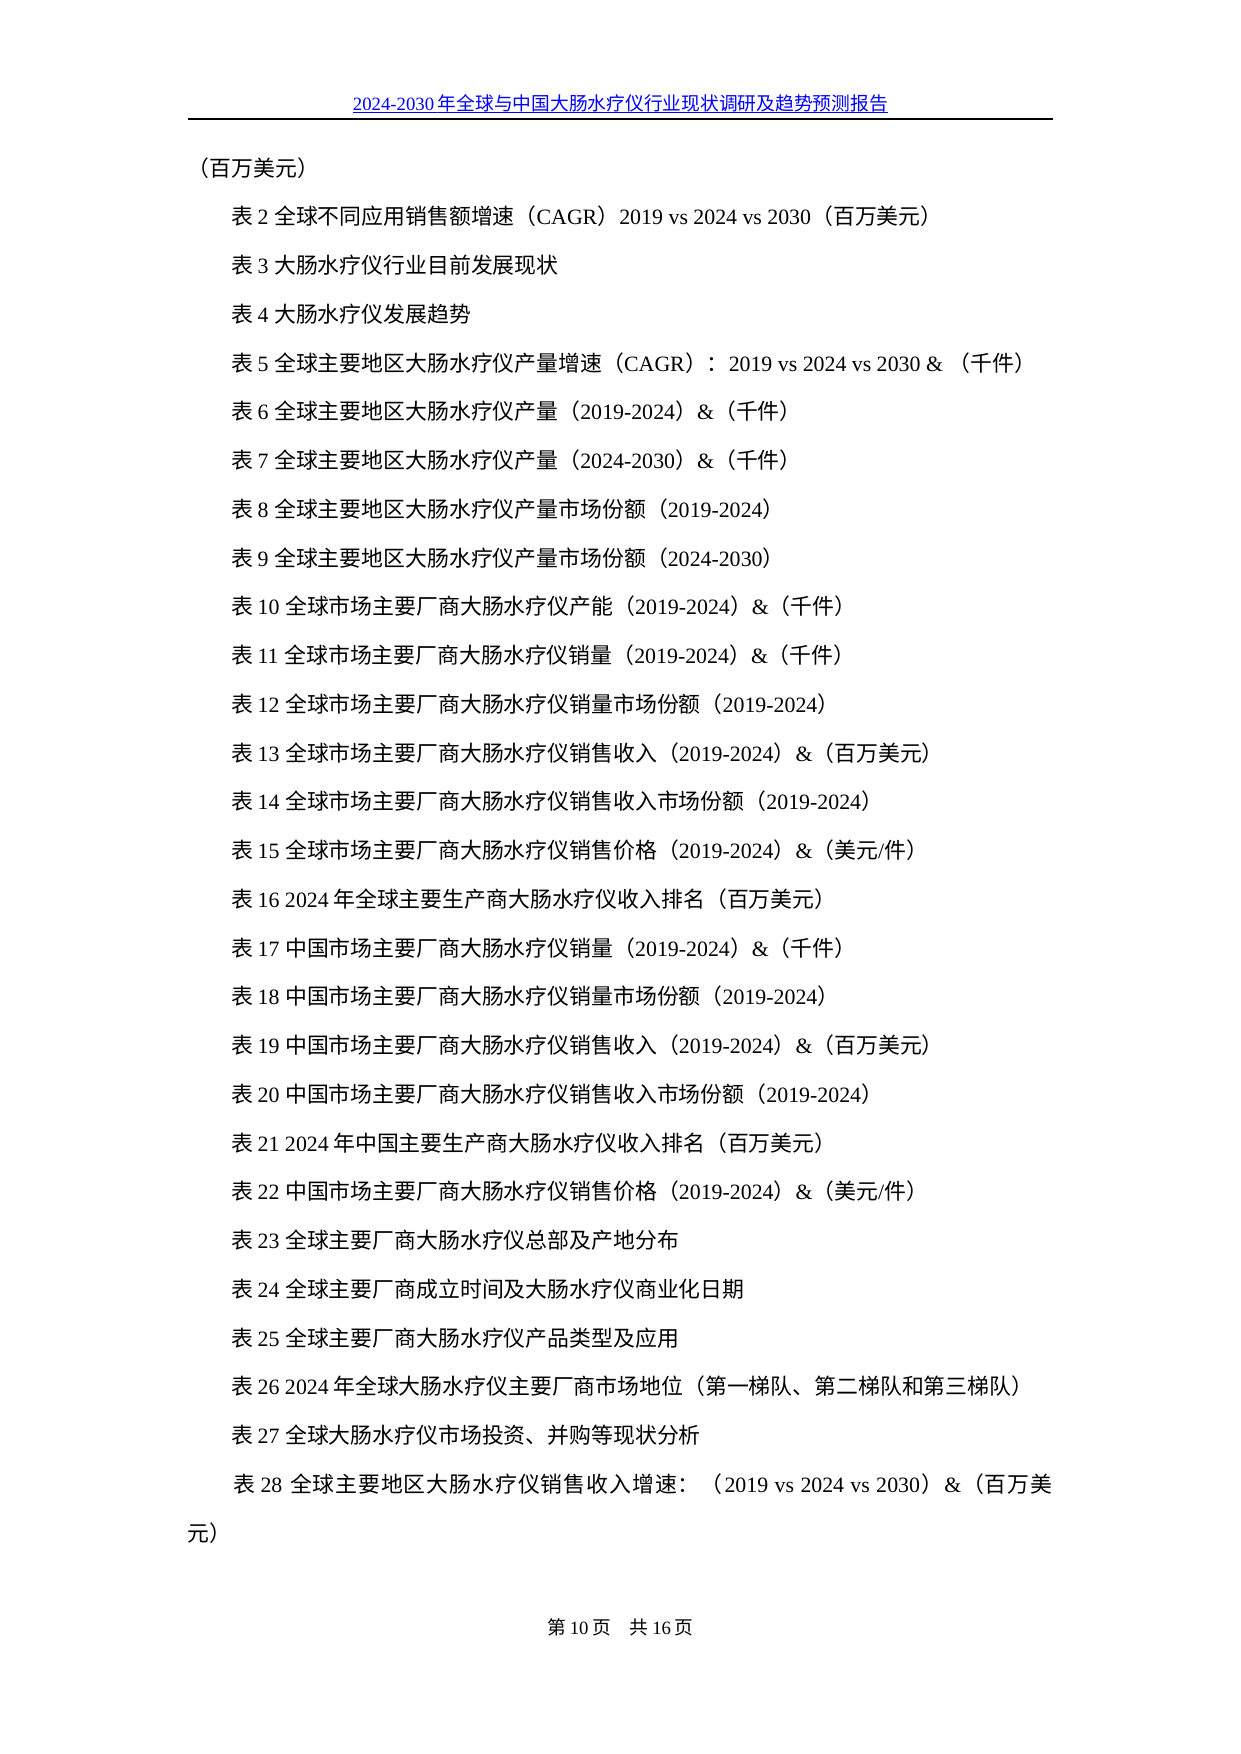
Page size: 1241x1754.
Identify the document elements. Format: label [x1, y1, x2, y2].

text [187, 150, 1053, 1548]
